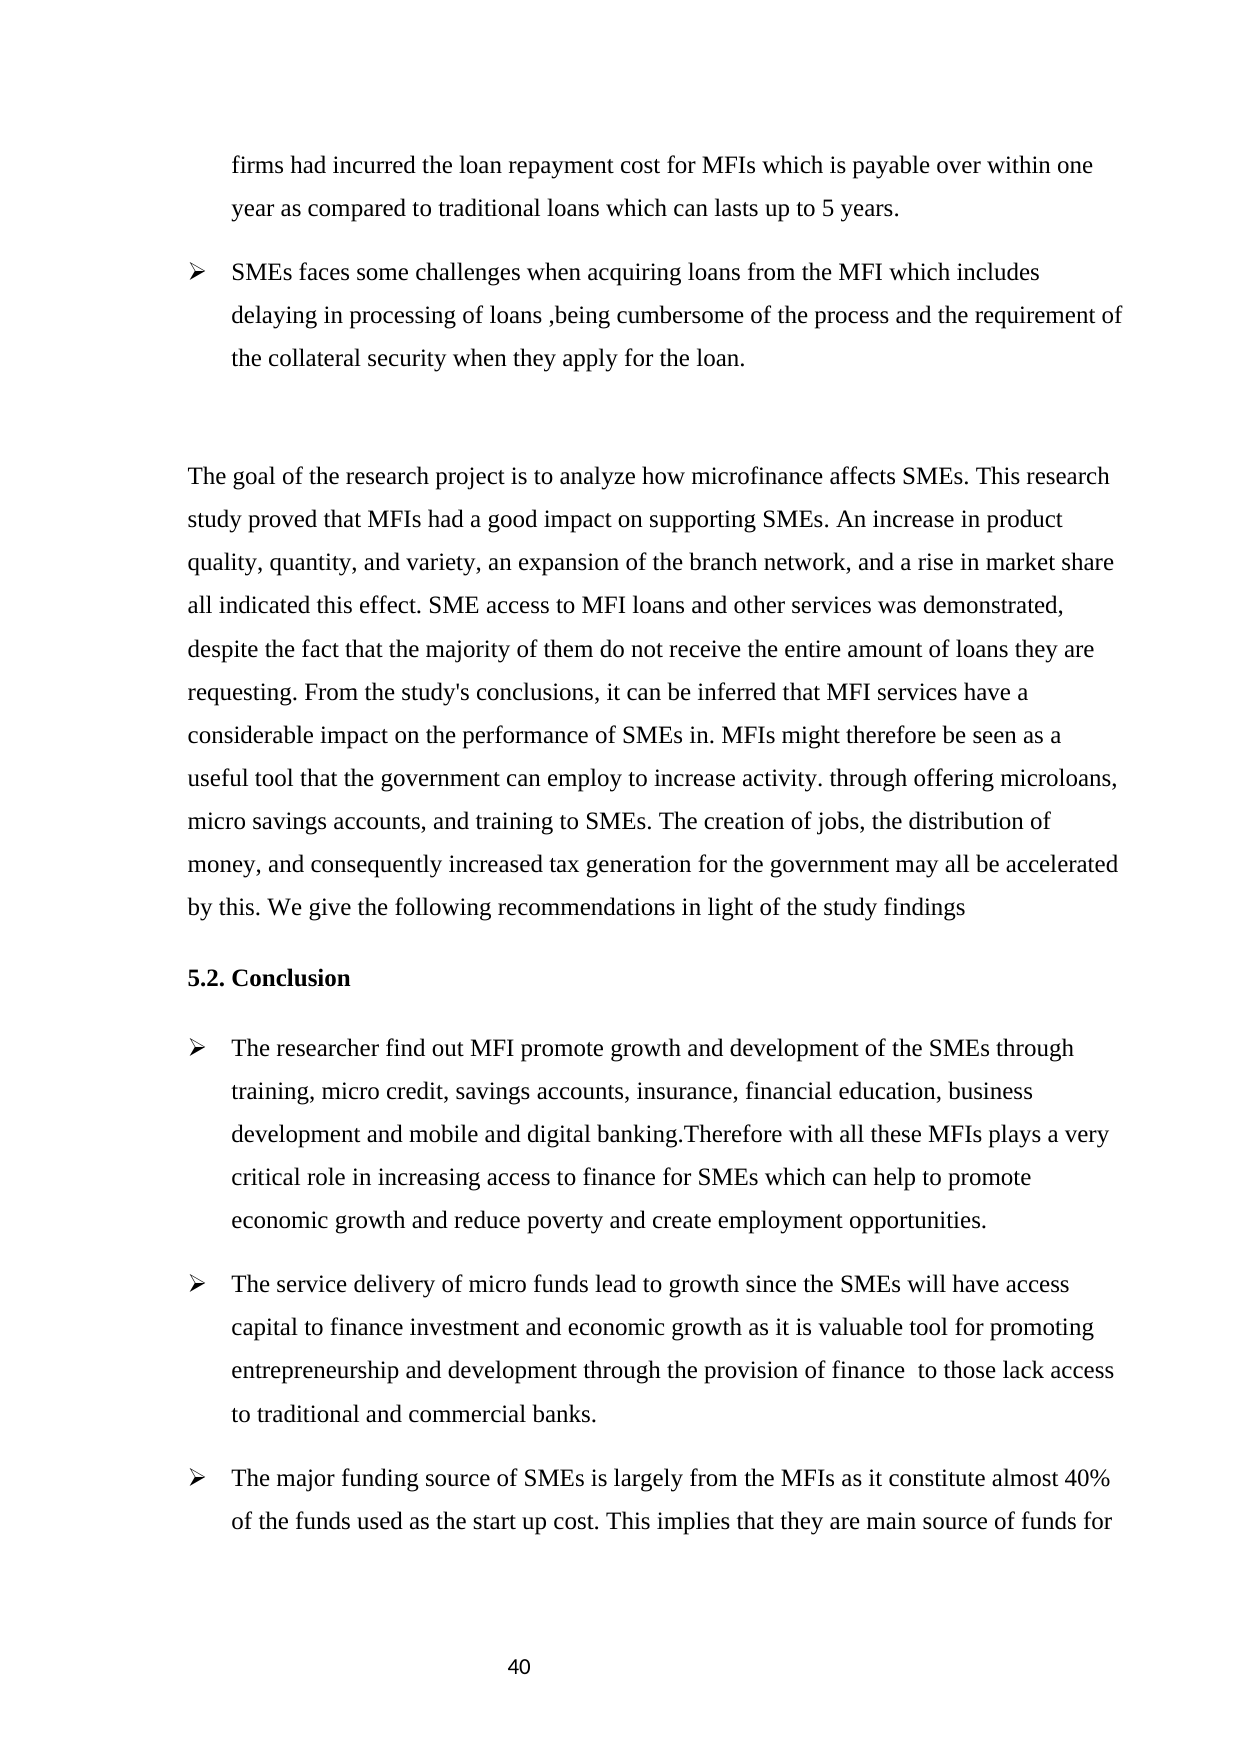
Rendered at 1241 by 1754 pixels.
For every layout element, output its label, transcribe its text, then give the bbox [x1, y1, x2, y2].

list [187, 1463, 1127, 1534]
list The service delivery of micro funds lead to growth since the SMEs will have access capital to finance investment and economic growth as it is valuable tool for promoting entrepreneurship and development through the provision of finance to those lack access to traditional and commercial banks. [187, 1269, 1127, 1427]
list The researcher find out MFI promote growth and development of the SMEs through training, micro credit, savings accounts, insurance, financial education, business development and mobile and digital banking.Therefore with all these MFIs plays a very critical role in increasing access to finance for SMEs which can help to promote economic growth and reduce poverty and create employment opportunities. [187, 1033, 1127, 1234]
text The goal of the research project is to analyze how microfinance affects SMEs. This research study proved that MFIs had a good impact on supporting SMEs. An increase in product quality, quantity, and variety, an expansion of the branch network, and a rise in market share all indicated this effect. SME access to MFI loans and other services was demonstrated, despite the fact that the majority of them do not receive the entire amount of loans they are requesting. From the study's conclusions, it can be inferred that MFI services have a considerable impact on the performance of SMEs in. MFIs might therefore be seen as a useful tool that the government can employ to increase activity. through offering microloans, micro savings accounts, and training to SMEs. The creation of jobs, the distribution of money, and consequently increased tax generation for the government may all be accelerated by this. We give the following recommendations in light of the study findings [187, 461, 1127, 921]
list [187, 150, 1127, 222]
list SMEs faces some challenges when acquiring loans from the MFI which includes delaying in processing of loans ,being cumbersome of the process and the requirement of the collateral security when they apply for the loan. [187, 257, 1127, 372]
subtitle 5.2. Conclusion [187, 963, 1127, 991]
